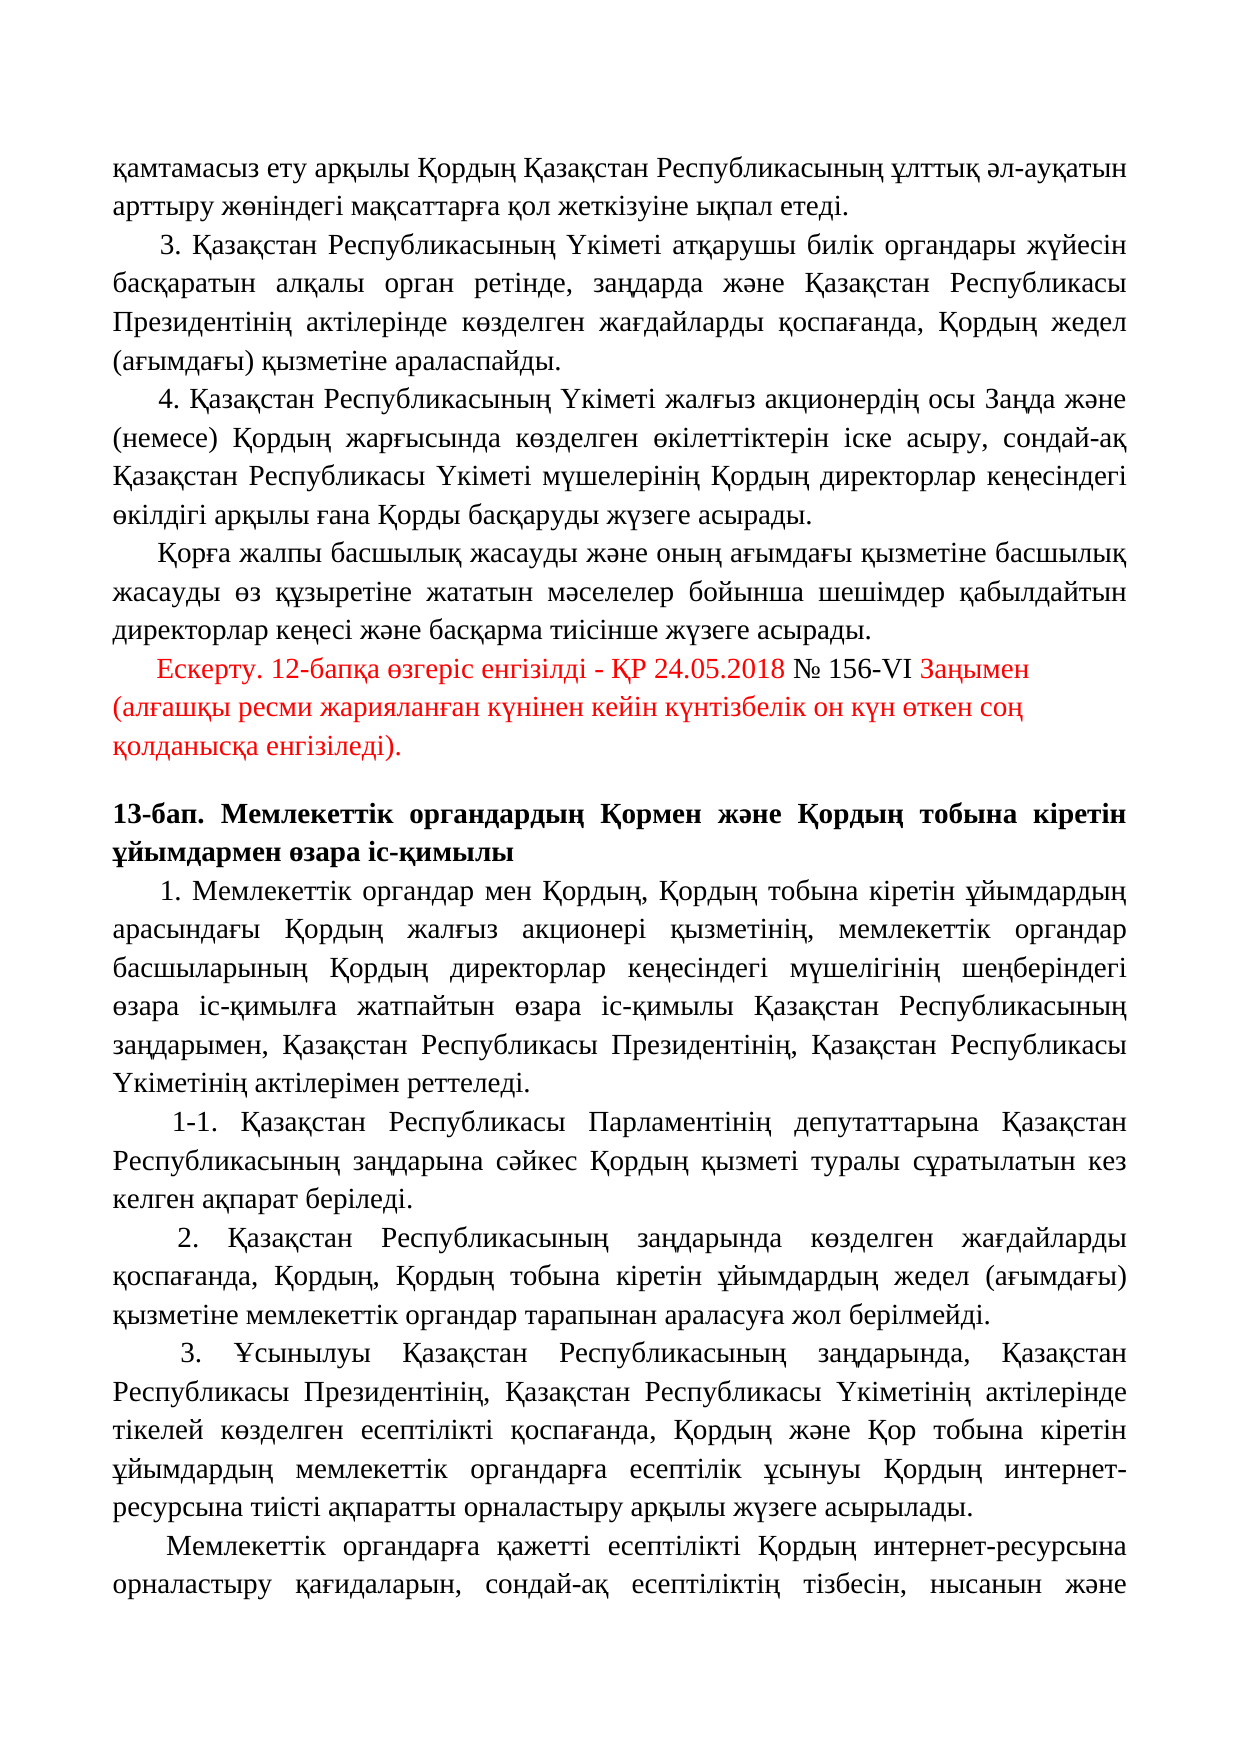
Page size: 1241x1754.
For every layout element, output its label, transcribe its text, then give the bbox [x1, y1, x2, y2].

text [112, 150, 1128, 222]
text Ескерту. 12-бапқа өзгеріс енгізілді - ҚР 24.05.2018 № 156-VI Заңымен (алғашқы ресми жарияланған күнінен кейін күнтізбелік он күн өткен соң қолданысқа енгізіледі). [112, 651, 1128, 792]
text 1. Мемлекеттік органдар мен Қордың, Қордың тобына кіретін ұйымдардың арасындағы Қордың жалғыз акционері қызметінің, мемлекеттік органдар басшыларының Қордың директорлар кеңесіндегі мүшелігінің шеңберіндегі өзара іс-қимылға жатпайтын өзара іс-қимылы Қазақстан Республикасының заңдарымен, Қазақстан Республикасы Президентінің, Қазақстан Республикасы Үкіметінің актілерімен реттеледі. [112, 873, 1128, 1099]
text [112, 1528, 1128, 1600]
text 3. Ұсынылуы Қазақстан Республикасының заңдарында, Қазақстан Республикасы Президентінің, Қазақстан Республикасы Үкіметінің актілерінде тікелей көзделген есептілікті қоспағанда, Қордың және Қор тобына кіретін ұйымдардың мемлекеттік органдарға есептілік ұсынуы Қордың интернет-ресурсына тиісті ақпаратты орналастыру арқылы жүзеге асырылады. [112, 1335, 1128, 1523]
text 1-1. Қазақстан Республикасы Парламентінің депутаттарына Қазақстан Республикасының заңдарына сәйкес Қордың қызметі туралы сұратылатын кез келген ақпарат беріледі. [112, 1104, 1128, 1215]
text 3. Қазақстан Республикасының Үкіметі атқарушы билік органдары жүйесін басқаратын алқалы орган ретінде, заңдарда және Қазақстан Республикасы Президентінің актілерінде көзделген жағдайларды қоспағанда, Қордың жедел (ағымдағы) қызметіне араласпайды. [112, 227, 1128, 376]
text 4. Қазақстан Республикасының Үкіметі жалғыз акционердің осы Заңда және (немесе) Қордың жарғысында көзделген өкілеттіктерін іске асыру, сондай-ақ Қазақстан Республикасы Үкіметі мүшелерінің Қордың директорлар кеңесіндегі өкілдігі арқылы ғана Қорды басқаруды жүзеге асырады. [112, 381, 1128, 530]
text Қорға жалпы басшылық жасауды және оның ағымдағы қызметіне басшылық жасауды өз құзыретіне жататын мәселелер бойынша шешімдер қабылдайтын директорлар кеңесі және басқарма тиісінше жүзеге асырады. [112, 535, 1128, 646]
text 2. Қазақстан Республикасының заңдарында көзделген жағдайларды қоспағанда, Қордың, Қордың тобына кіретін ұйымдардың жедел (ағымдағы) қызметіне мемлекеттік органдар тарапынан араласуға жол берілмейді. [112, 1220, 1128, 1330]
text 13-бап. Мемлекеттік органдардың Қормен және Қордың тобына кіретін ұйымдармен өзара іс-қимылы [112, 796, 1128, 868]
